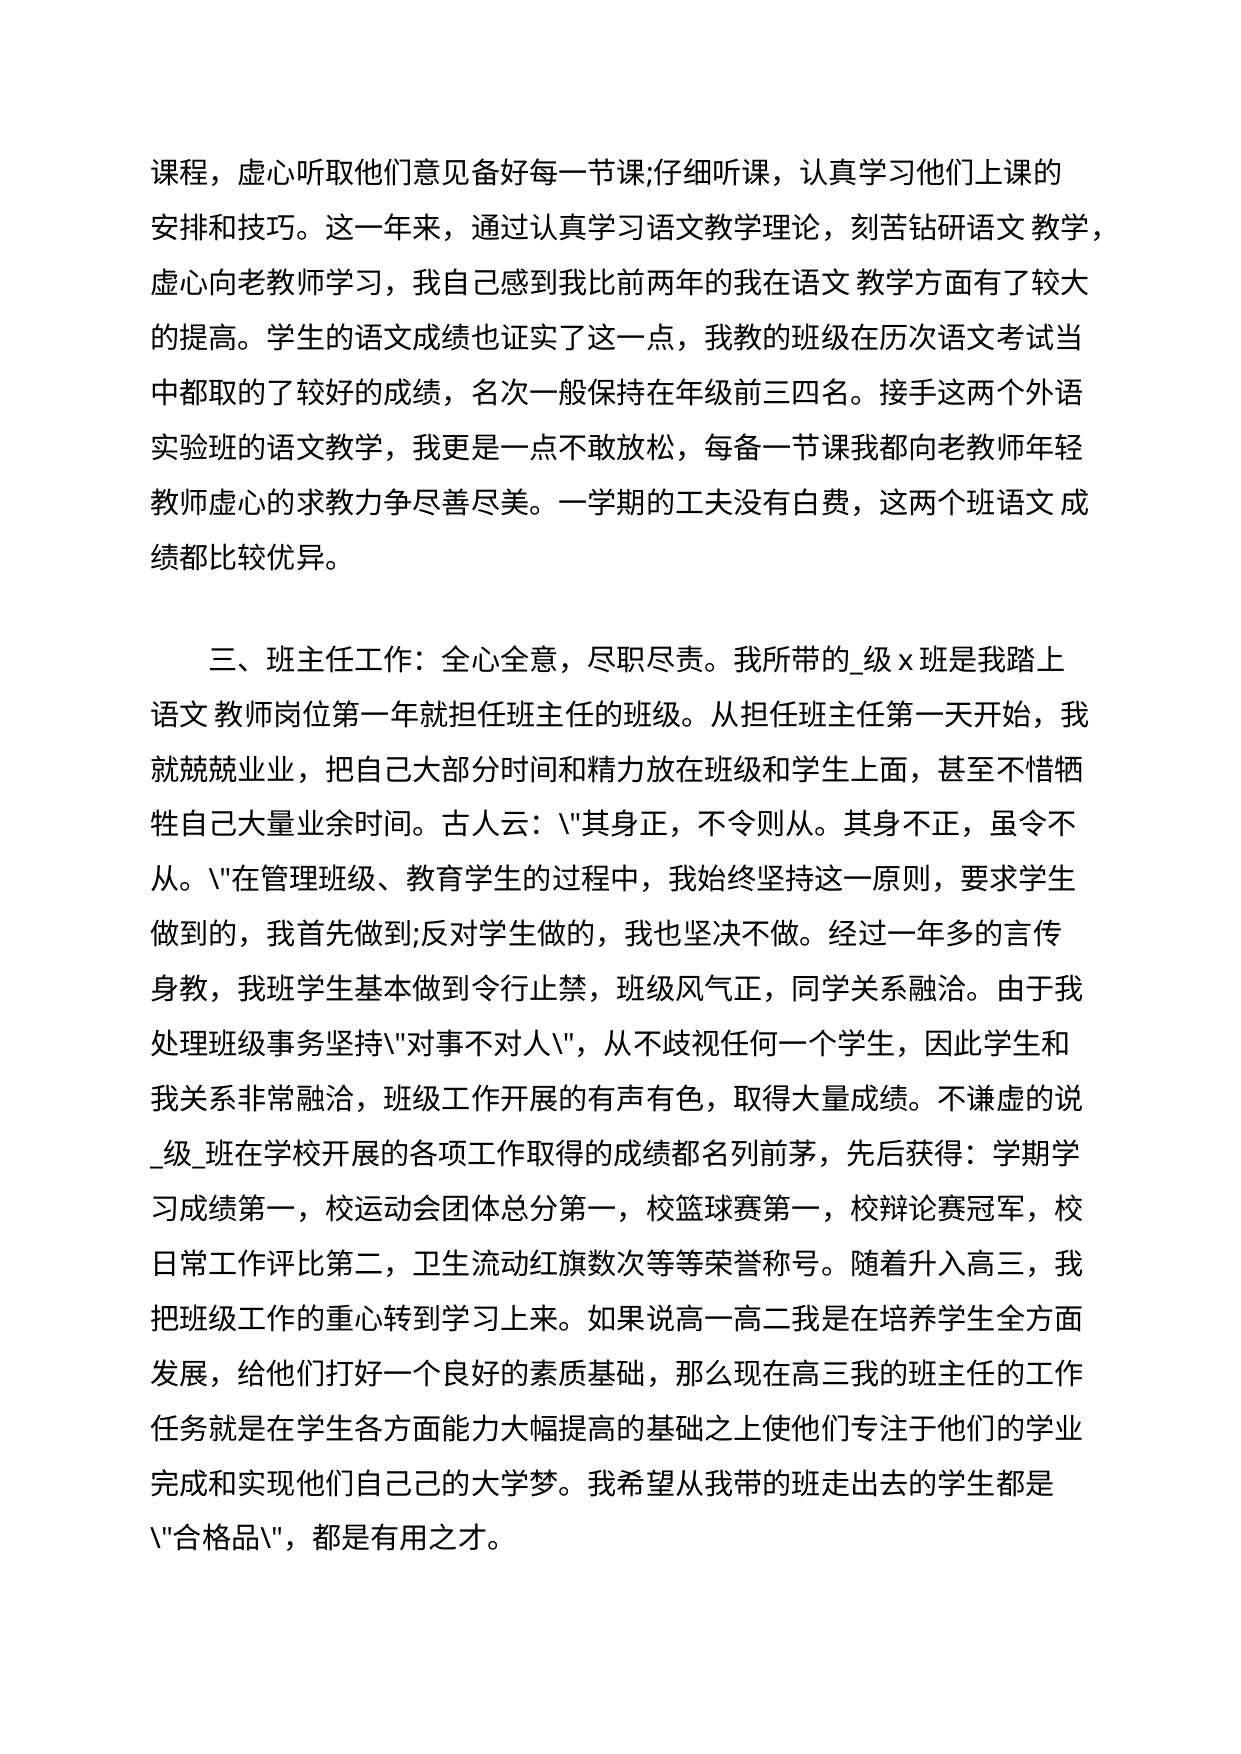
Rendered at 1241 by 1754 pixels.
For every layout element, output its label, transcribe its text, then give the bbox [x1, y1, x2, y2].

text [150, 150, 1090, 577]
text 三、班主任工作：全心全意，尽职尽责。我所带的_级x班是我踏上语文 教师岗位第一年就担任班主任的班级。从担任班主任第一天开始，我就兢兢业业，把自己大部分时间和精力放在班级和学生上面，甚至不惜牺牲自己大量业余时间。古人云：\"其身正，不令则从。其身不正，虽令不从。\"在管理班级、教育学生的过程中，我始终坚持这一原则，要求学生做到的，我首先做到;反对学生做的，我也坚决不做。经过一年多的言传身教，我班学生基本做到令行止禁，班级风气正，同学关系融洽。由于我处理班级事务坚持\"对事不对人\"，从不歧视任何一个学生，因此学生和我关系非常融洽，班级工作开展的有声有色，取得大量成绩。不谦虚的说_级_班在学校开展的各项工作取得的成绩都名列前茅，先后获得：学期学习成绩第一，校运动会团体总分第一，校篮球赛第一，校辩论赛冠军，校日常工作评比第二，卫生流动红旗数次等等荣誉称号。随着升入高三，我把班级工作的重心转到学习上来。如果说高一高二我是在培养学生全方面发展，给他们打好一个良好的素质基础，那么现在高三我的班主任的工作任务就是在学生各方面能力大幅提高的基础之上使他们专注于他们的学业完成和实现他们自己己的大学梦。我希望从我带的班走出去的学生都是\"合格品\"，都是有用之才。 [150, 636, 1090, 1557]
